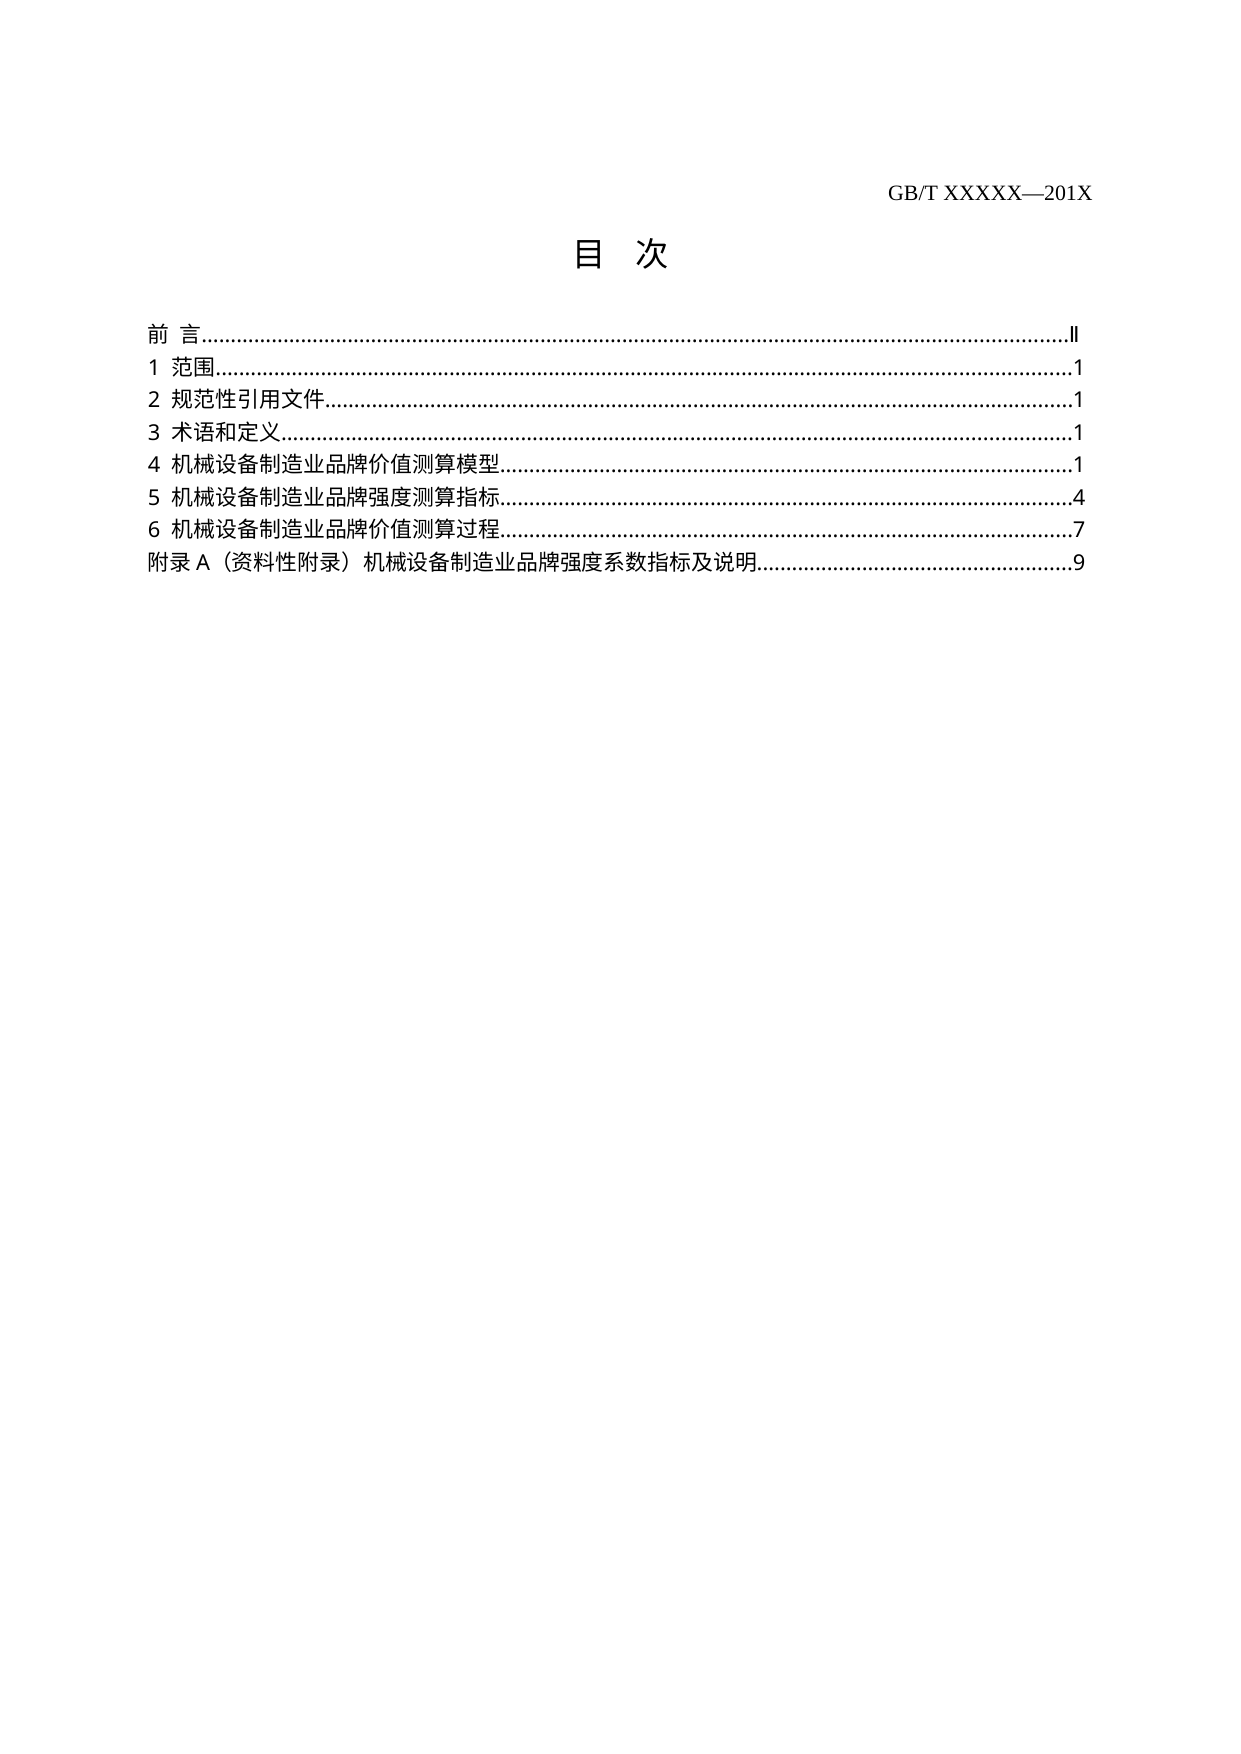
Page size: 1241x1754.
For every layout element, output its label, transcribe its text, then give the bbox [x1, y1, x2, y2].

text 1 范围 1 [148, 349, 1085, 382]
text 3 术语和定义 1 [148, 414, 1085, 447]
text 目 次 [148, 219, 1092, 284]
text 4 机械设备制造业品牌价值测算模型 1 [148, 447, 1085, 479]
text 5 机械设备制造业品牌强度测算指标 4 [148, 479, 1085, 512]
text 附录A（资料性附录）机械设备制造业品牌强度系数指标及说明 9 [148, 544, 1085, 577]
text 2 规范性引用文件 1 [148, 382, 1085, 414]
text 前 言 Ⅱ [148, 317, 1085, 349]
text 6 机械设备制造业品牌价值测算过程 7 [148, 512, 1085, 544]
